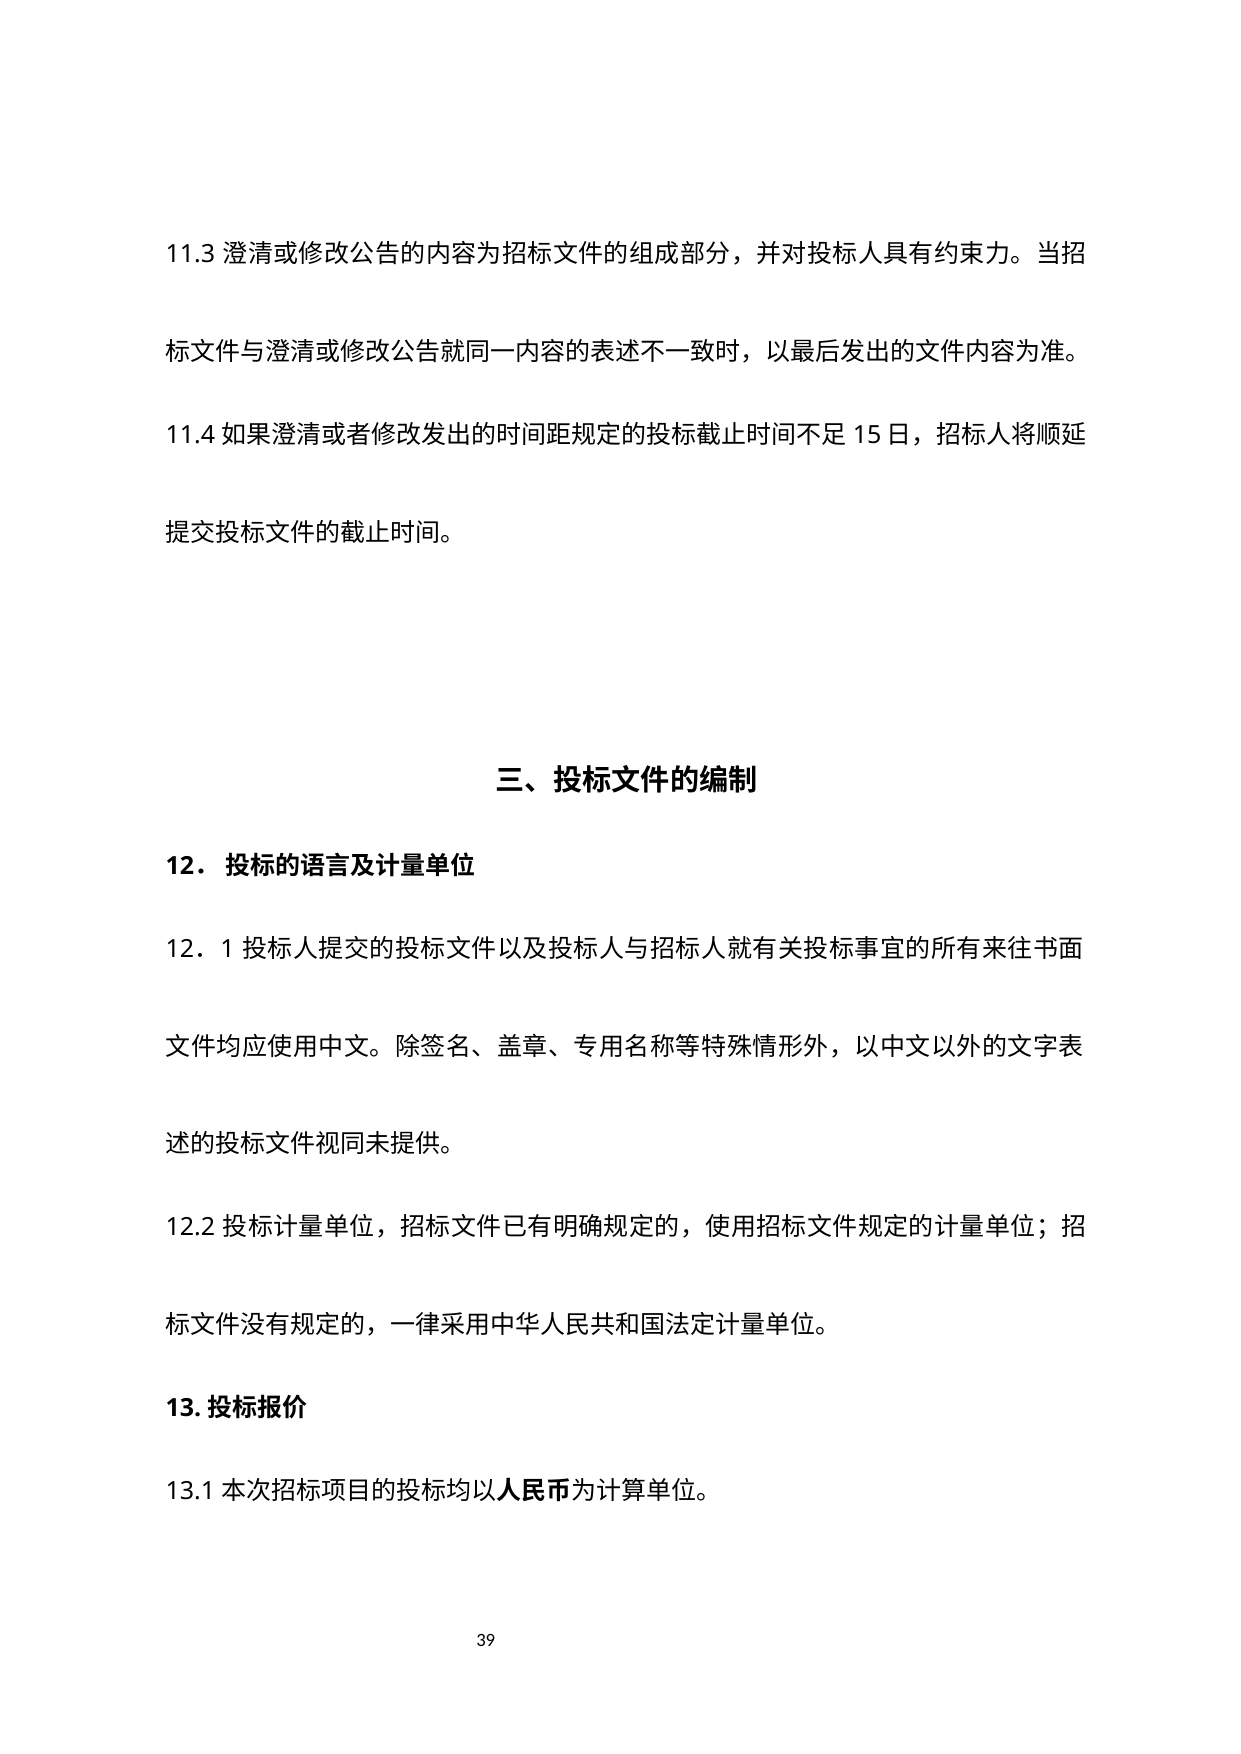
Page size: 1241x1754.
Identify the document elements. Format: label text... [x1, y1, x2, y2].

text 11.3 澄清或修改公告的内容为招标文件的组成部分，并对投标人具有约束力。当招标文件与澄清或修改公告就同一内容的表述不一致时，以最后发出的文件内容为准。 [165, 219, 1087, 382]
text 12．1 投标人提交的投标文件以及投标人与招标人就有关投标事宜的所有来往书面文件均应使用中文。除签名、盖章、专用名称等特殊情形外，以中文以外的文字表述的投标文件视同未提供。 [165, 914, 1087, 1174]
text 12.2 投标计量单位，招标文件已有明确规定的，使用招标文件规定的计量单位；招标文件没有规定的，一律采用中华人民共和国法定计量单位。 [165, 1192, 1087, 1355]
text 13.1 本次招标项目的投标均以人民币为计算单位。 [165, 1456, 1087, 1521]
text 11.4 如果澄清或者修改发出的时间距规定的投标截止时间不足15日，招标人将顺延提交投标文件的截止时间。 [165, 400, 1087, 563]
text 13. 投标报价 [165, 1373, 1087, 1438]
text 三、投标文件的编制 [165, 745, 1087, 810]
text 12． 投标的语言及计量单位 [165, 831, 1087, 896]
